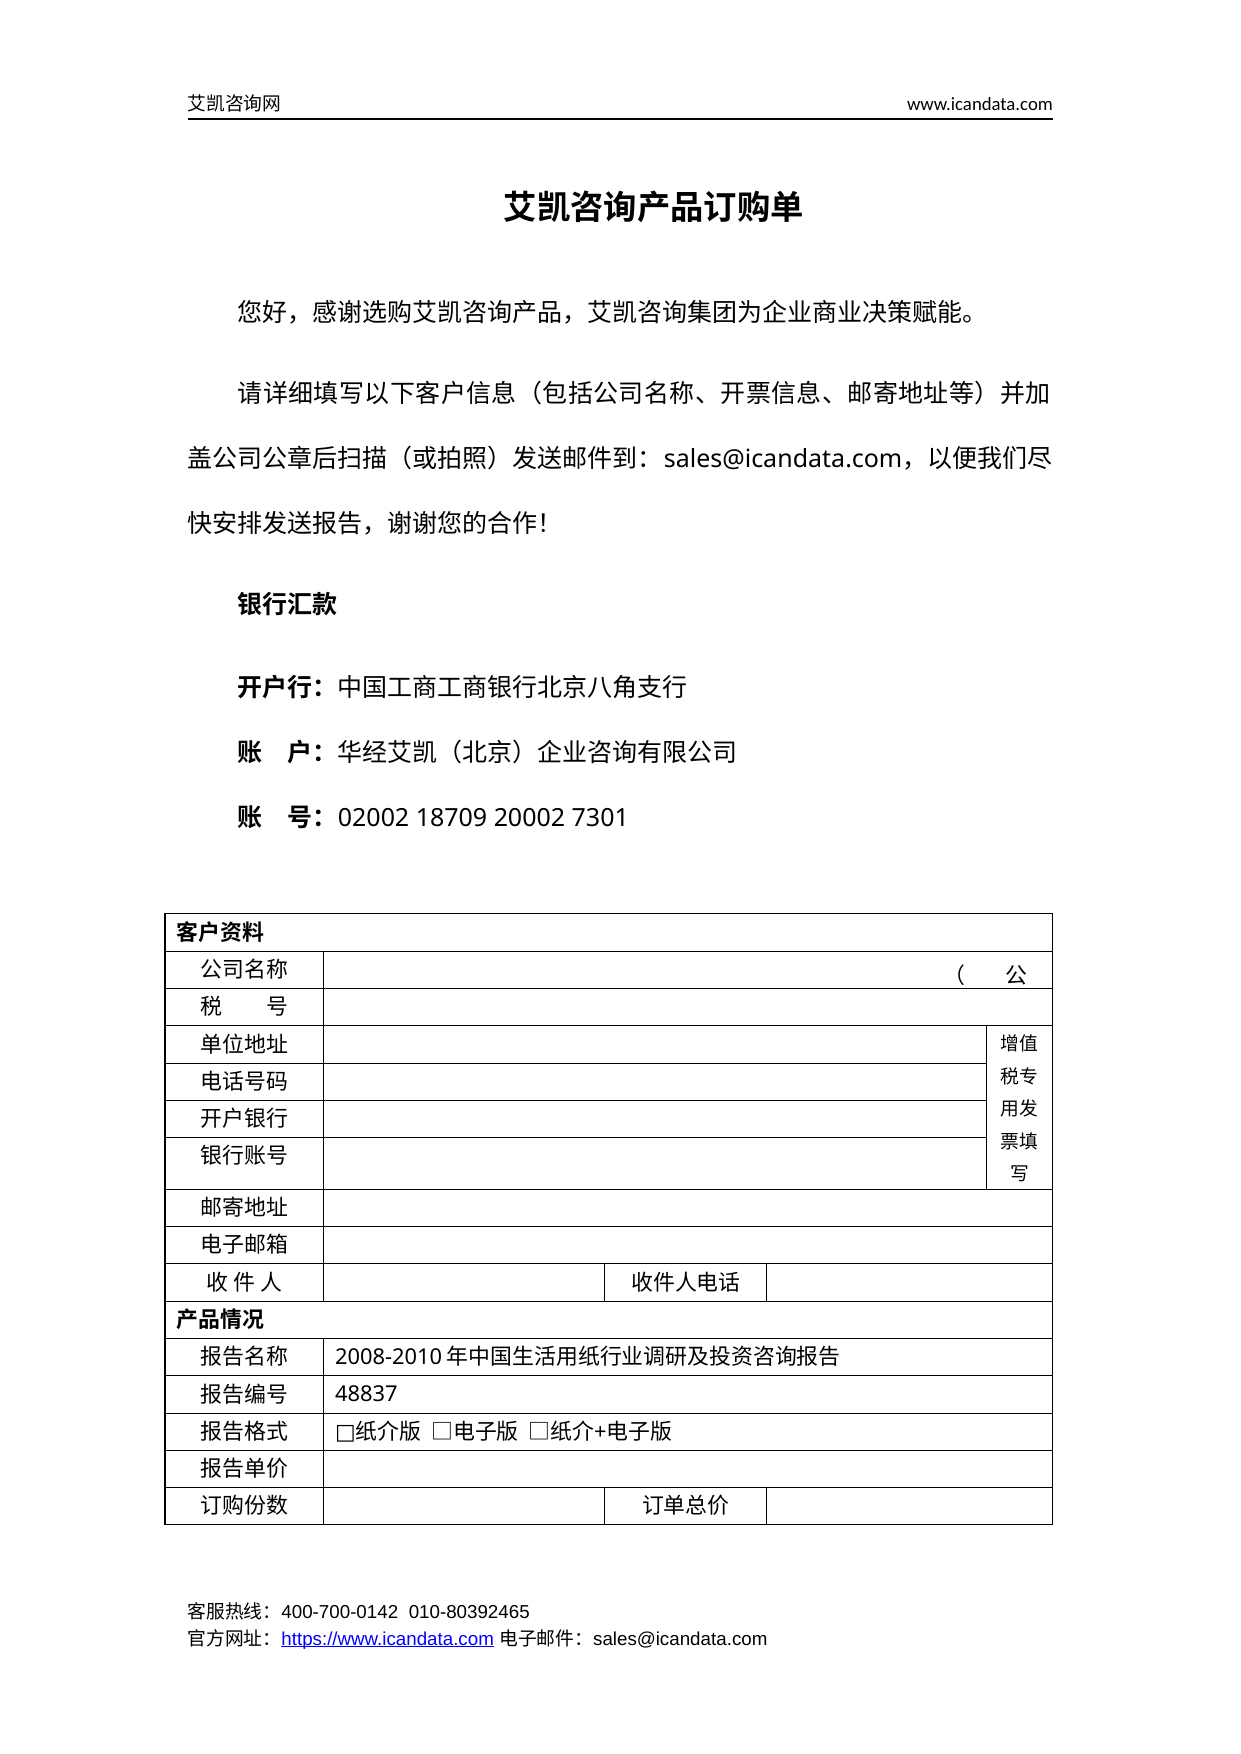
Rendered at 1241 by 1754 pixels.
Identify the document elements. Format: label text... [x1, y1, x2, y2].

table_cell [324, 1451, 1052, 1487]
table_cell [324, 1488, 604, 1524]
table_cell [324, 1026, 986, 1062]
table_cell [324, 1190, 1052, 1226]
table_cell 报告名称 [166, 1339, 323, 1375]
table_cell 电话号码 [166, 1064, 323, 1100]
table_cell 报告单价 [166, 1451, 323, 1487]
table_cell 开户银行 [166, 1101, 323, 1137]
text 艾凯咨询产品订购单 [187, 172, 1053, 237]
table_cell 收 件 人 [166, 1264, 323, 1301]
text 开户行：中国工商工商银行北京八角支行 [187, 653, 1053, 718]
table_cell [767, 1488, 1052, 1524]
table_cell [324, 989, 1052, 1025]
table_cell 邮寄地址 [166, 1190, 323, 1226]
text 银行汇款 [187, 570, 1053, 635]
table_cell 税 号 [166, 989, 323, 1025]
table_cell 48837 [324, 1376, 1052, 1412]
table_cell 收件人电话 [605, 1264, 766, 1301]
table_cell [324, 952, 1052, 988]
table_cell [324, 1101, 986, 1137]
table_cell 订单总价 [605, 1488, 766, 1524]
table_cell [767, 1264, 1052, 1301]
table_cell 2008-2010年中国生活用纸行业调研及投资咨询报告 [324, 1339, 1052, 1375]
table_cell 银行账号 [166, 1138, 323, 1189]
text 账 号：02002 18709 20002 7301 [187, 783, 1053, 848]
table_cell [324, 1138, 986, 1189]
table_cell □纸介版 □电子版 □纸介+电子版 [324, 1414, 1052, 1450]
table_cell 增值税专用发票填写 [987, 1026, 1052, 1189]
table_cell [324, 1064, 986, 1100]
table_cell 单位地址 [166, 1026, 323, 1062]
text 您好，感谢选购艾凯咨询产品，艾凯咨询集团为企业商业决策赋能。 [187, 278, 1053, 343]
table_cell 报告格式 [166, 1414, 323, 1450]
table_cell 订购份数 [166, 1488, 323, 1524]
table_cell [324, 1227, 1052, 1263]
table_cell 电子邮箱 [166, 1227, 323, 1263]
table_cell 产品情况 [166, 1302, 1052, 1338]
table_cell 公司名称 [166, 952, 323, 988]
table_header 客户资料 [166, 914, 1052, 951]
table_cell [324, 1264, 604, 1301]
table_cell 报告编号 [166, 1376, 323, 1412]
text 请详细填写以下客户信息（包括公司名称、开票信息、邮寄地址等）并加盖公司公章后扫描（或拍照）发送邮件到：sales@icandata.com，以便我们尽快安排发送报告，谢谢您的合作！ [187, 359, 1053, 554]
text 账 户：华经艾凯（北京）企业咨询有限公司 [187, 718, 1053, 783]
